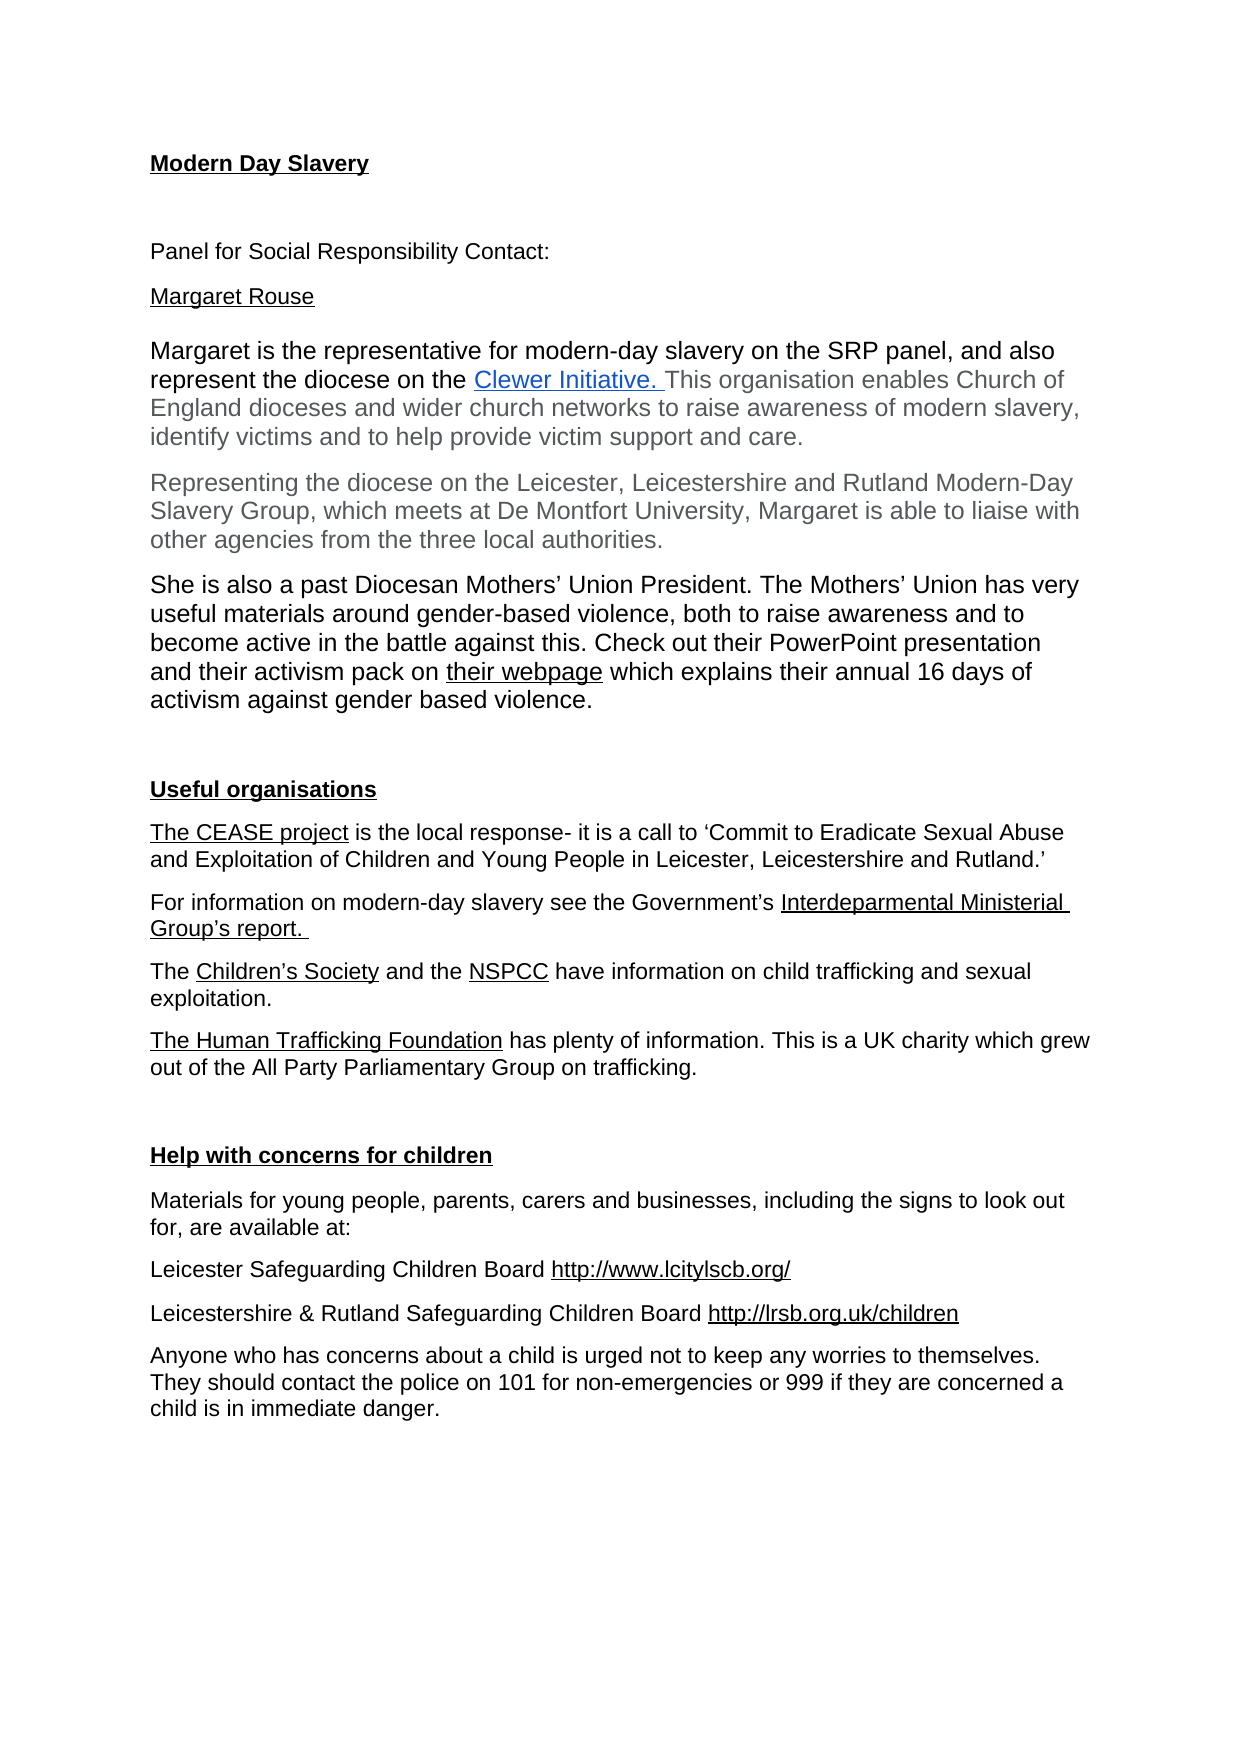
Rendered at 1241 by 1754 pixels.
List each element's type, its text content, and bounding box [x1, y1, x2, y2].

text Modern Day Slavery [150, 150, 1090, 176]
text The CEASE project is the local response- it is a call to ‘Commit to Eradicate Sexual Abuse and Exploitation of Children and Young People in Leicester, Leicestershire and Rutland.’ [150, 819, 1090, 872]
text Margaret is the representative for modern-day slavery on the SRP panel, and also represent the diocese on the Clewer Initiative. This organisation enables Church of England dioceses and wider church networks to raise awareness of modern slavery, identify victims and to help provide victim support and care. [150, 336, 1090, 451]
text She is also a past Diocesan Mothers’ Union President. The Mothers’ Union has very useful materials around gender-based violence, both to raise awareness and to become active in the battle against this. Check out their PowerPoint presentation and their activism pack on their webpage which explains their annual 16 days of activism against gender based violence. [150, 571, 1090, 714]
text Help with concerns for children [150, 1142, 1090, 1168]
text Leicestershire & Rutland Safeguarding Children Board http://lrsb.org.uk/children [150, 1299, 1090, 1326]
text Anyone who has concerns about a child is urged not to keep any worries to themselves. They should contact the police on 101 for non-emergencies or 999 if they are concerned a child is in immediate danger. [150, 1342, 1090, 1422]
text Useful organisations [150, 776, 1090, 803]
text The Human Trafficking Foundation has plenty of information. This is a UK charity which grew out of the All Party Parliamentary Group on trafficking. [150, 1027, 1090, 1080]
text For information on modern-day slavery see the Government’s Interdeparmental Ministerial Group’s report. [150, 889, 1090, 941]
text Representing the diocese on the Leicester, Leicestershire and Rutland Modern-Day Slavery Group, which meets at De Montfort University, Margaret is able to liaise with other agencies from the three local authorities. [150, 468, 1090, 554]
text The Children’s Society and the NSPCC have information on child trafficking and sexual exploitation. [150, 958, 1090, 1011]
text Margaret Rouse [150, 283, 1090, 309]
text Panel for Social Responsibility Contact: [150, 238, 1090, 264]
text Materials for young people, parents, carers and businesses, including the signs to look out for, are available at: [150, 1187, 1090, 1240]
text Leicester Safeguarding Children Board http://www.lcitylscb.org/ [150, 1256, 1090, 1283]
